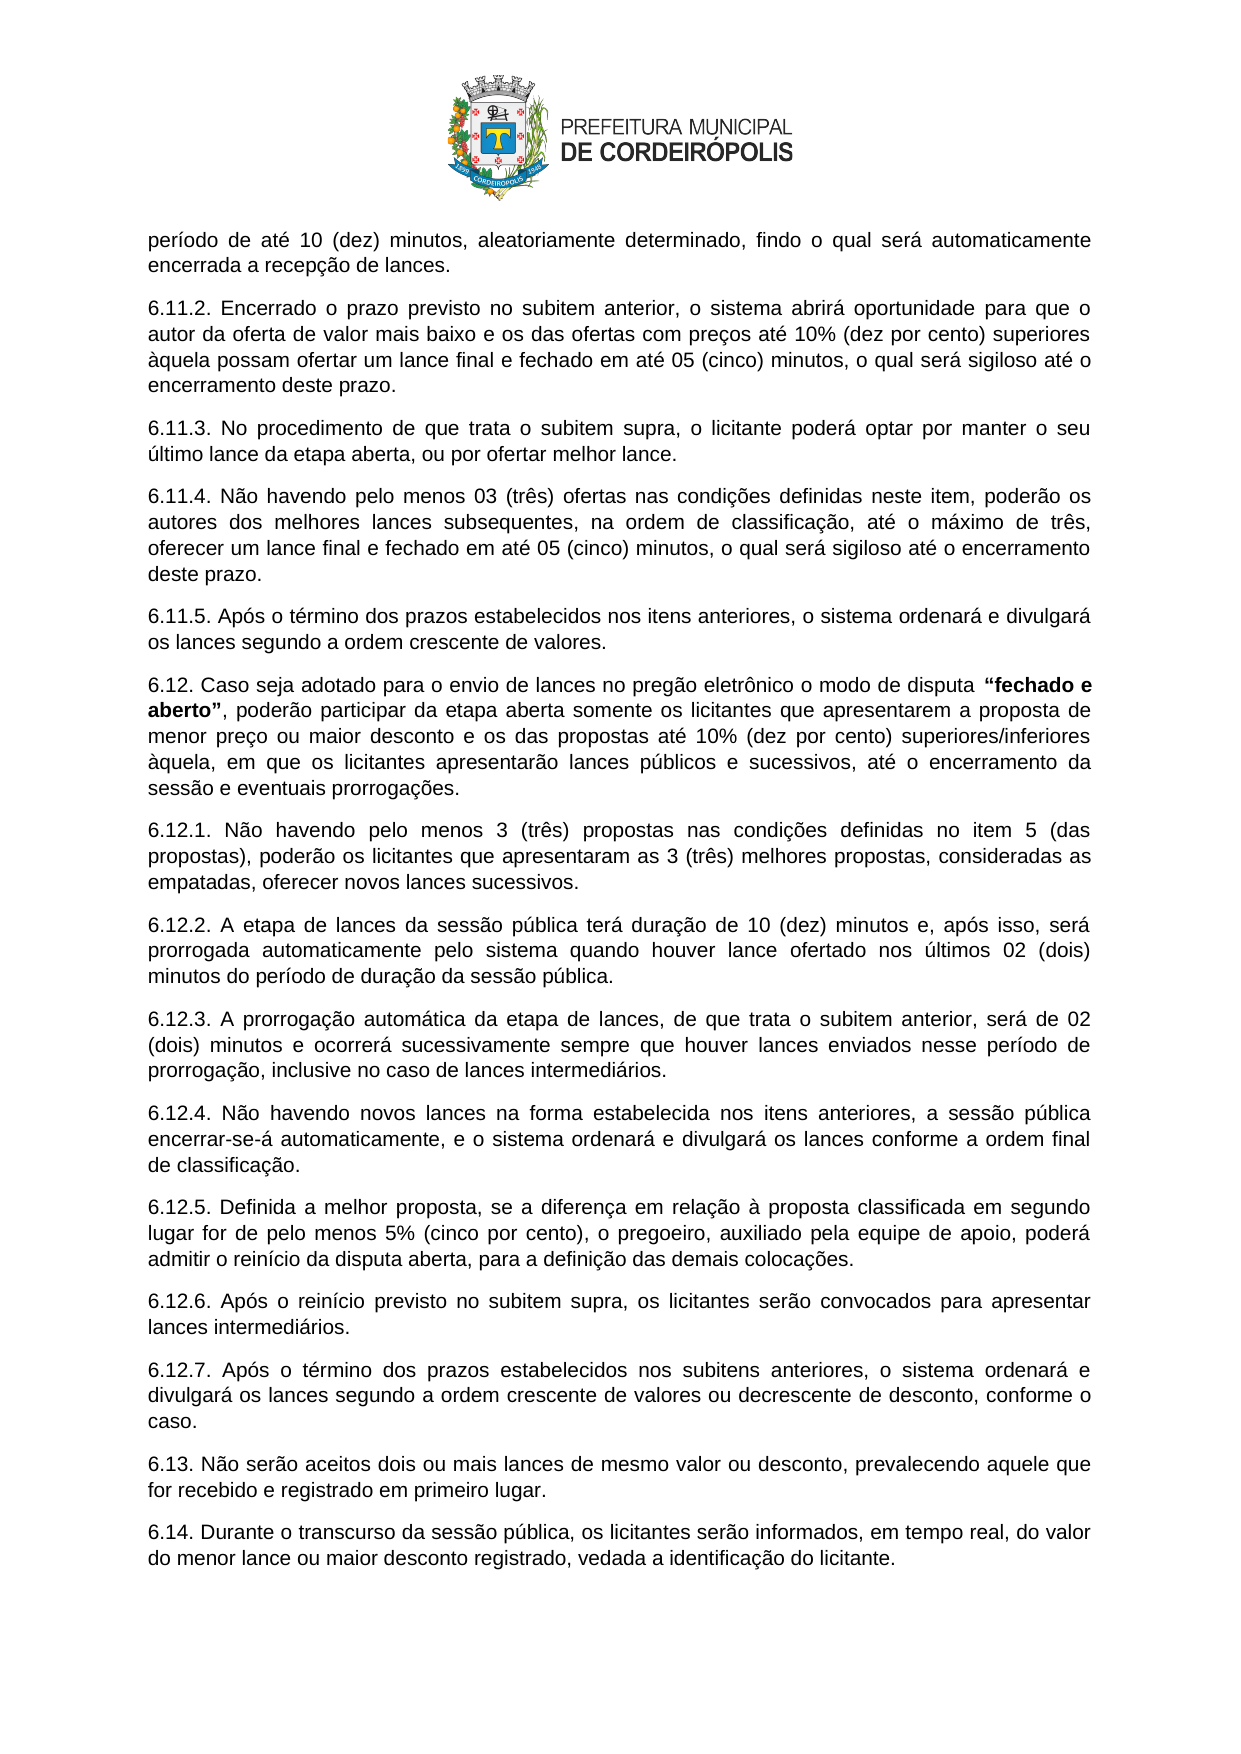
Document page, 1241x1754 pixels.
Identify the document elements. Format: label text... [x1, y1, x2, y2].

text 6.12.4. Não havendo novos lances na forma estabelecida nos itens anteriores, a sessão pública encerrar-se-á automaticamente, e o sistema ordenará e divulgará os lances conforme a ordem final de classificação. [148, 1101, 1092, 1176]
text 6.12.3. A prorrogação automática da etapa de lances, de que trata o subitem anterior, será de 02 (dois) minutos e ocorrerá sucessivamente sempre que houver lances enviados nesse período de prorrogação, inclusive no caso de lances intermediários. [148, 1007, 1092, 1082]
text 6.12.7. Após o término dos prazos estabelecidos nos subitens anteriores, o sistema ordenará e divulgará os lances segundo a ordem crescente de valores ou decrescente de desconto, conforme o caso. [148, 1357, 1092, 1433]
text 6.11.3. No procedimento de que trata o subitem supra, o licitante poderá optar por manter o seu último lance da etapa aberta, ou por ofertar melhor lance. [148, 416, 1092, 466]
text 6.11.4. Não havendo pelo menos 03 (três) ofertas nas condições definidas neste item, poderão os autores dos melhores lances subsequentes, na ordem de classificação, até o máximo de três, oferecer um lance final e fechado em até 05 (cinco) minutos, o qual será sigiloso até o encerramento deste prazo. [148, 484, 1092, 586]
text 6.13. Não serão aceitos dois ou mais lances de mesmo valor ou desconto, prevalecendo aquele que for recebido e registrado em primeiro lugar. [148, 1452, 1092, 1501]
text 6.12. Caso seja adotado para o envio de lances no pregão eletrônico o modo de disputa “fechado e aberto”, poderão participar da etapa aberta somente os licitantes que apresentarem a proposta de menor preço ou maior desconto e os das propostas até 10% (dez por cento) superiores/inferiores àquela, em que os licitantes apresentarão lances públicos e sucessivos, até o encerramento da sessão e eventuais prorrogações. [148, 672, 1092, 800]
text 6.12.5. Definida a melhor proposta, se a diferença em relação à proposta classificada em segundo lugar for de pelo menos 5% (cinco por cento), o pregoeiro, auxiliado pela equipe de apoio, poderá admitir o reinício da disputa aberta, para a definição das demais colocações. [148, 1195, 1092, 1271]
picture [447, 75, 793, 201]
text 6.11.2. Encerrado o prazo previsto no subitem anterior, o sistema abrirá oportunidade para que o autor da oferta de valor mais baixo e os das ofertas com preços até 10% (dez por cento) superiores àquela possam ofertar um lance final e fechado em até 05 (cinco) minutos, o qual será sigiloso até o encerramento deste prazo. [148, 296, 1092, 397]
text 6.12.1. Não havendo pelo menos 3 (três) propostas nas condições definidas no item 5 (das propostas), poderão os licitantes que apresentaram as 3 (três) melhores propostas, consideradas as empatadas, oferecer novos lances sucessivos. [148, 818, 1092, 894]
text 6.14. Durante o transcurso da sessão pública, os licitantes serão informados, em tempo real, do valor do menor lance ou maior desconto registrado, vedada a identificação do licitante. [148, 1520, 1092, 1570]
text 6.12.6. Após o reinício previsto no subitem supra, os licitantes serão convocados para apresentar lances intermediários. [148, 1289, 1092, 1339]
text 6.11.5. Após o término dos prazos estabelecidos nos itens anteriores, o sistema ordenará e divulgará os lances segundo a ordem crescente de valores. [148, 604, 1092, 654]
text 6.12.2. A etapa de lances da sessão pública terá duração de 10 (dez) minutos e, após isso, será prorrogada automaticamente pelo sistema quando houver lance ofertado nos últimos 02 (dois) minutos do período de duração da sessão pública. [148, 912, 1092, 988]
